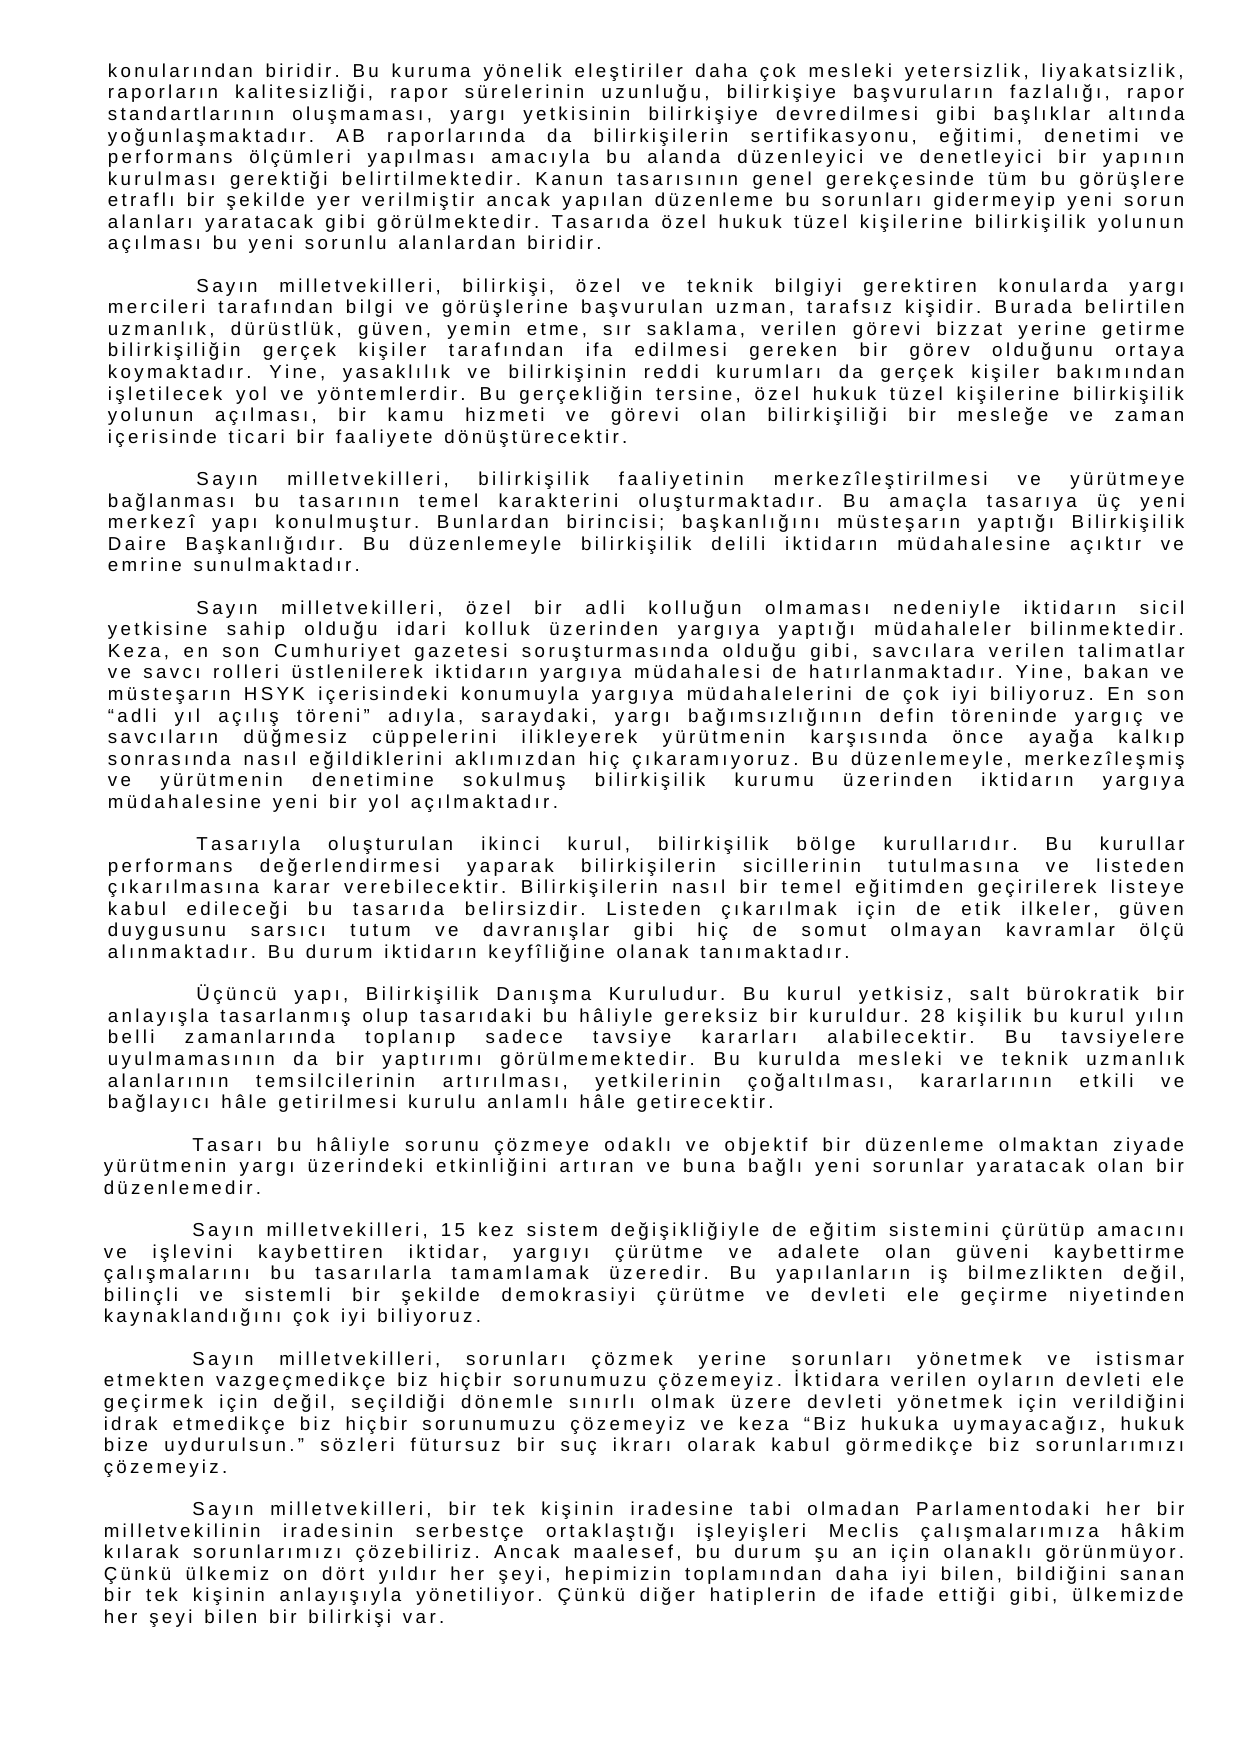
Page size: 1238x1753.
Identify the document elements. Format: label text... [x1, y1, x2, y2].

text Sayın milletvekilleri, sorunları çözmek yerine sorunları yönetmek ve istismar etmekten vazgeçmedikçe biz hiçbir sorunumuzu çözemeyiz. İktidara verilen oyların devleti ele geçirmek için değil, seçildiği dönemle sınırlı olmak üzere devleti yönetmek için verildiğini idrak etmedikçe biz hiçbir sorunumuzu çözemeyiz ve keza “Biz hukuka uymayacağız, hukuk bize uydurulsun.” sözleri fütursuz bir suç ikrarı olarak kabul görmedikçe biz sorunlarımızı çözemeyiz. [103, 1348, 1186, 1477]
text Tasarı bu hâliyle sorunu çözmeye odaklı ve objektif bir düzenleme olmaktan ziyade yürütmenin yargı üzerindeki etkinliğini artıran ve buna bağlı yeni sorunlar yaratacak olan bir düzenlemedir. [103, 1133, 1186, 1198]
text Tasarıyla oluşturulan ikinci kurul, bilirkişilik bölge kurullarıdır. Bu kurullar performans değerlendirmesi yaparak bilirkişilerin sicillerinin tutulmasına ve listeden çıkarılmasına karar verebilecektir. Bilirkişilerin nasıl bir temel eğitimden geçirilerek listeye kabul edileceği bu tasarıda belirsizdir. Listeden çıkarılmak için de etik ilkeler, güven duygusunu sarsıcı tutum ve davranışlar gibi hiç de somut olmayan kavramlar ölçü alınmaktadır. Bu durum iktidarın keyfîliğine olanak tanımaktadır. [108, 833, 1186, 962]
text Sayın milletvekilleri, özel bir adli kolluğun olmaması nedeniyle iktidarın sicil yetkisine sahip olduğu idari kolluk üzerinden yargıya yaptığı müdahaleler bilinmektedir. Keza, en son Cumhuriyet gazetesi soruşturmasında olduğu gibi, savcılara verilen talimatlar ve savcı rolleri üstlenilerek iktidarın yargıya müdahalesi de hatırlanmaktadır. Yine, bakan ve müsteşarın HSYK içerisindeki konumuyla yargıya müdahalelerini de çok iyi biliyoruz. En son “adli yıl açılış töreni” adıyla, saraydaki, yargı bağımsızlığının defin töreninde yargıç ve savcıların düğmesiz cüppelerini ilikleyerek yürütmenin karşısında önce ayağa kalkıp sonrasında nasıl eğildiklerini aklımızdan hiç çıkaramıyoruz. Bu düzenlemeyle, merkezîleşmiş ve yürütmenin denetimine sokulmuş bilirkişilik kurumu üzerinden iktidarın yargıya müdahalesine yeni bir yol açılmaktadır. [108, 597, 1186, 812]
text Sayın milletvekilleri, bilirkişilik faaliyetinin merkezîleştirilmesi ve yürütmeye bağlanması bu tasarının temel karakterini oluşturmaktadır. Bu amaçla tasarıya üç yeni merkezî yapı konulmuştur. Bunlardan birincisi; başkanlığını müsteşarın yaptığı Bilirkişilik Daire Başkanlığıdır. Bu düzenlemeyle bilirkişilik delili iktidarın müdahalesine açıktır ve emrine sunulmaktadır. [108, 468, 1186, 576]
text Sayın milletvekilleri, 15 kez sistem değişikliğiyle de eğitim sistemini çürütüp amacını ve işlevini kaybettiren iktidar, yargıyı çürütme ve adalete olan güveni kaybettirme çalışmalarını bu tasarılarla tamamlamak üzeredir. Bu yapılanların iş bilmezlikten değil, bilinçli ve sistemli bir şekilde demokrasiyi çürütme ve devleti ele geçirme niyetinden kaynaklandığını çok iyi biliyoruz. [103, 1219, 1186, 1327]
text Üçüncü yapı, Bilirkişilik Danışma Kuruludur. Bu kurul yetkisiz, salt bürokratik bir anlayışla tasarlanmış olup tasarıdaki bu hâliyle gereksiz bir kuruldur. 28 kişilik bu kurul yılın belli zamanlarında toplanıp sadece tavsiye kararları alabilecektir. Bu tavsiyelere uyulmamasının da bir yaptırımı görülmemektedir. Bu kurulda mesleki ve teknik uzmanlık alanlarının temsilcilerinin artırılması, yetkilerinin çoğaltılması, kararlarının etkili ve bağlayıcı hâle getirilmesi kurulu anlamlı hâle getirecektir. [108, 983, 1186, 1113]
text Sayın milletvekilleri, bilirkişi, özel ve teknik bilgiyi gerektiren konularda yargı mercileri tarafından bilgi ve görüşlerine başvurulan uzman, tarafsız kişidir. Burada belirtilen uzmanlık, dürüstlük, güven, yemin etme, sır saklama, verilen görevi bizzat yerine getirme bilirkişiliğin gerçek kişiler tarafından ifa edilmesi gereken bir görev olduğunu ortaya koymaktadır. Yine, yasaklılık ve bilirkişinin reddi kurumları da gerçek kişiler bakımından işletilecek yol ve yöntemlerdir. Bu gerçekliğin tersine, özel hukuk tüzel kişilerine bilirkişilik yolunun açılması, bir kamu hizmeti ve görevi olan bilirkişiliği bir mesleğe ve zaman içerisinde ticari bir faaliyete dönüştürecektir. [108, 274, 1186, 447]
text Sayın milletvekilleri, bir tek kişinin iradesine tabi olmadan Parlamentodaki her bir milletvekilinin iradesinin serbestçe ortaklaştığı işleyişleri Meclis çalışmalarımıza hâkim kılarak sorunlarımızı çözebiliriz. Ancak maalesef, bu durum şu an için olanaklı görünmüyor. Çünkü ülkemiz on dört yıldır her şeyi, hepimizin toplamından daha iyi bilen, bildiğini sanan bir tek kişinin anlayışıyla yönetiliyor. Çünkü diğer hatiplerin de ifade ettiği gibi, ülkemizde her şeyi bilen bir bilirkişi var. [103, 1498, 1186, 1627]
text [108, 60, 1186, 254]
